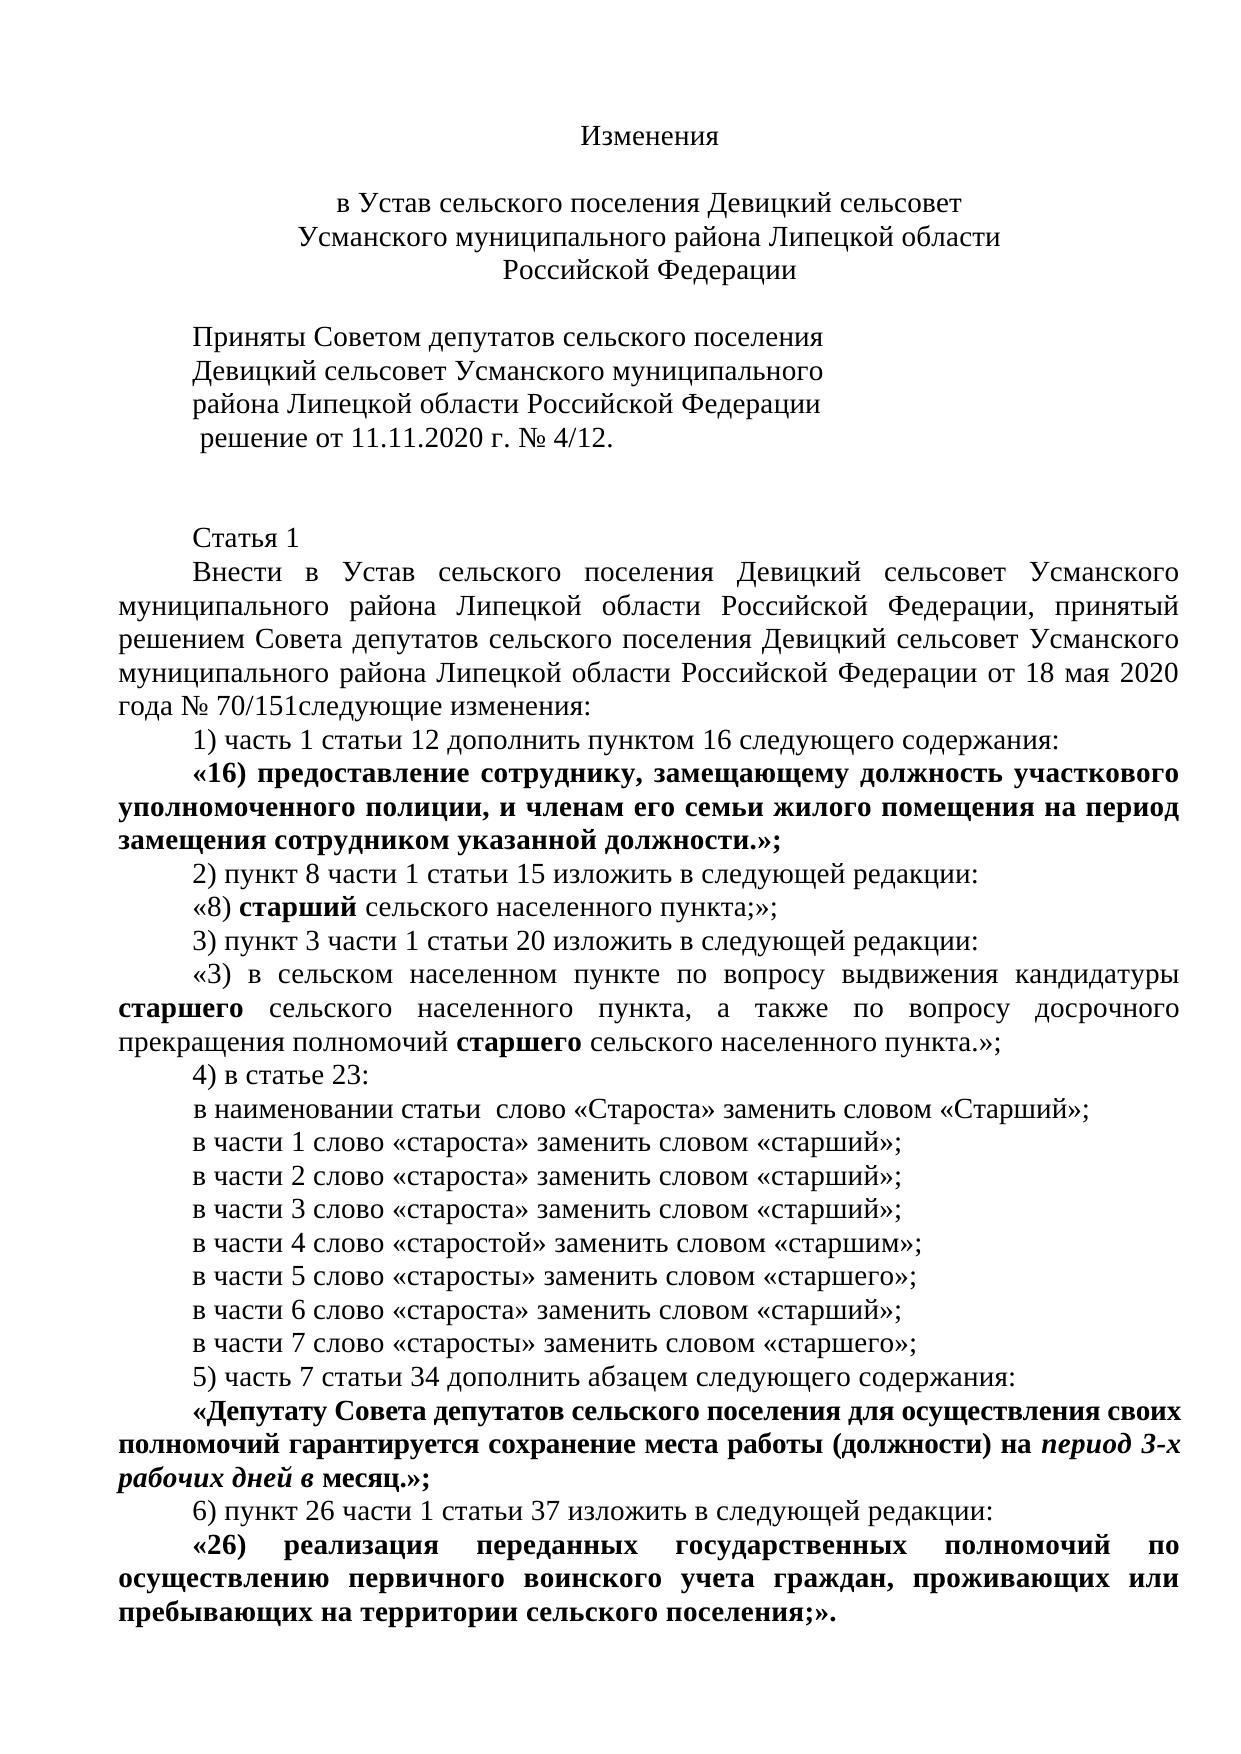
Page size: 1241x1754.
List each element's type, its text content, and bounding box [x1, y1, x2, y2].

text в части 4 слово «старостой» заменить словом «старшим»; [118, 1225, 1181, 1258]
text 4) в статье 23: [118, 1057, 1181, 1091]
text в части 7 слово «старосты» заменить словом «старшего»; [118, 1326, 1181, 1359]
text Изменения [118, 118, 1181, 152]
text района Липецкой области Российской Федерации [118, 386, 1181, 420]
text в части 2 слово «староста» заменить словом «старший»; [118, 1158, 1181, 1191]
text 6) пункт 26 части 1 статьи 37 изложить в следующей редакции: [118, 1493, 1181, 1527]
text 1) часть 1 статьи 12 дополнить пунктом 16 следующего содержания: [118, 722, 1181, 755]
text в Устав сельского поселения Девицкий сельсовет [118, 185, 1181, 219]
text «26) реализация переданных государственных полномочий по осуществлению первичного воинского учета граждан, проживающих или пребывающих на территории сельского поселения;». [118, 1527, 1181, 1627]
text 5) часть 7 статьи 34 дополнить абзацем следующего содержания: [118, 1359, 1181, 1393]
text Усманского муниципального района Липецкой области [118, 219, 1181, 252]
text Девицкий сельсовет Усманского муниципального [118, 353, 1181, 386]
text «16) предоставление сотруднику, замещающему должность участкового уполномоченного полиции, и членам его семьи жилого помещения на период замещения сотрудником указанной должности.»; [118, 755, 1181, 856]
text в части 6 слово «староста» заменить словом «старший»; [118, 1292, 1181, 1326]
text в части 3 слово «староста» заменить словом «старший»; [118, 1191, 1181, 1225]
text «8) старший сельского населенного пункта;»; [118, 889, 1181, 923]
text Приняты Советом депутатов сельского поселения [118, 319, 1181, 353]
text 2) пункт 8 части 1 статьи 15 изложить в следующей редакции: [118, 856, 1181, 889]
text Внести в Устав сельского поселения Девицкий сельсовет Усманского муниципального района Липецкой области Российской Федерации, принятый решением Совета депутатов сельского поселения Девицкий сельсовет Усманского муниципального района Липецкой области Российской Федерации от 18 мая 2020 года № 70/151следующие изменения: [118, 554, 1181, 722]
text в части 5 слово «старосты» заменить словом «старшего»; [118, 1258, 1181, 1292]
text Российской Федерации [118, 252, 1181, 286]
text 3) пункт 3 части 1 статьи 20 изложить в следующей редакции: [118, 923, 1181, 957]
text решение от 11.11.2020 г. № 4/12. [118, 420, 1181, 453]
text в части 1 слово «староста» заменить словом «старший»; [118, 1124, 1181, 1158]
text «Депутату Совета депутатов сельского поселения для осуществления своих полномочий гарантируется сохранение места работы (должности) на период 3-х рабочих дней в месяц.»; [118, 1393, 1181, 1493]
text Статья 1 [118, 521, 1181, 554]
text в наименовании статьи слово «Староста» заменить словом «Старший»; [118, 1091, 1181, 1124]
text «3) в сельском населенном пункте по вопросу выдвижения кандидатуры старшего сельского населенного пункта, а также по вопросу досрочного прекращения полномочий старшего сельского населенного пункта.»; [118, 957, 1181, 1057]
